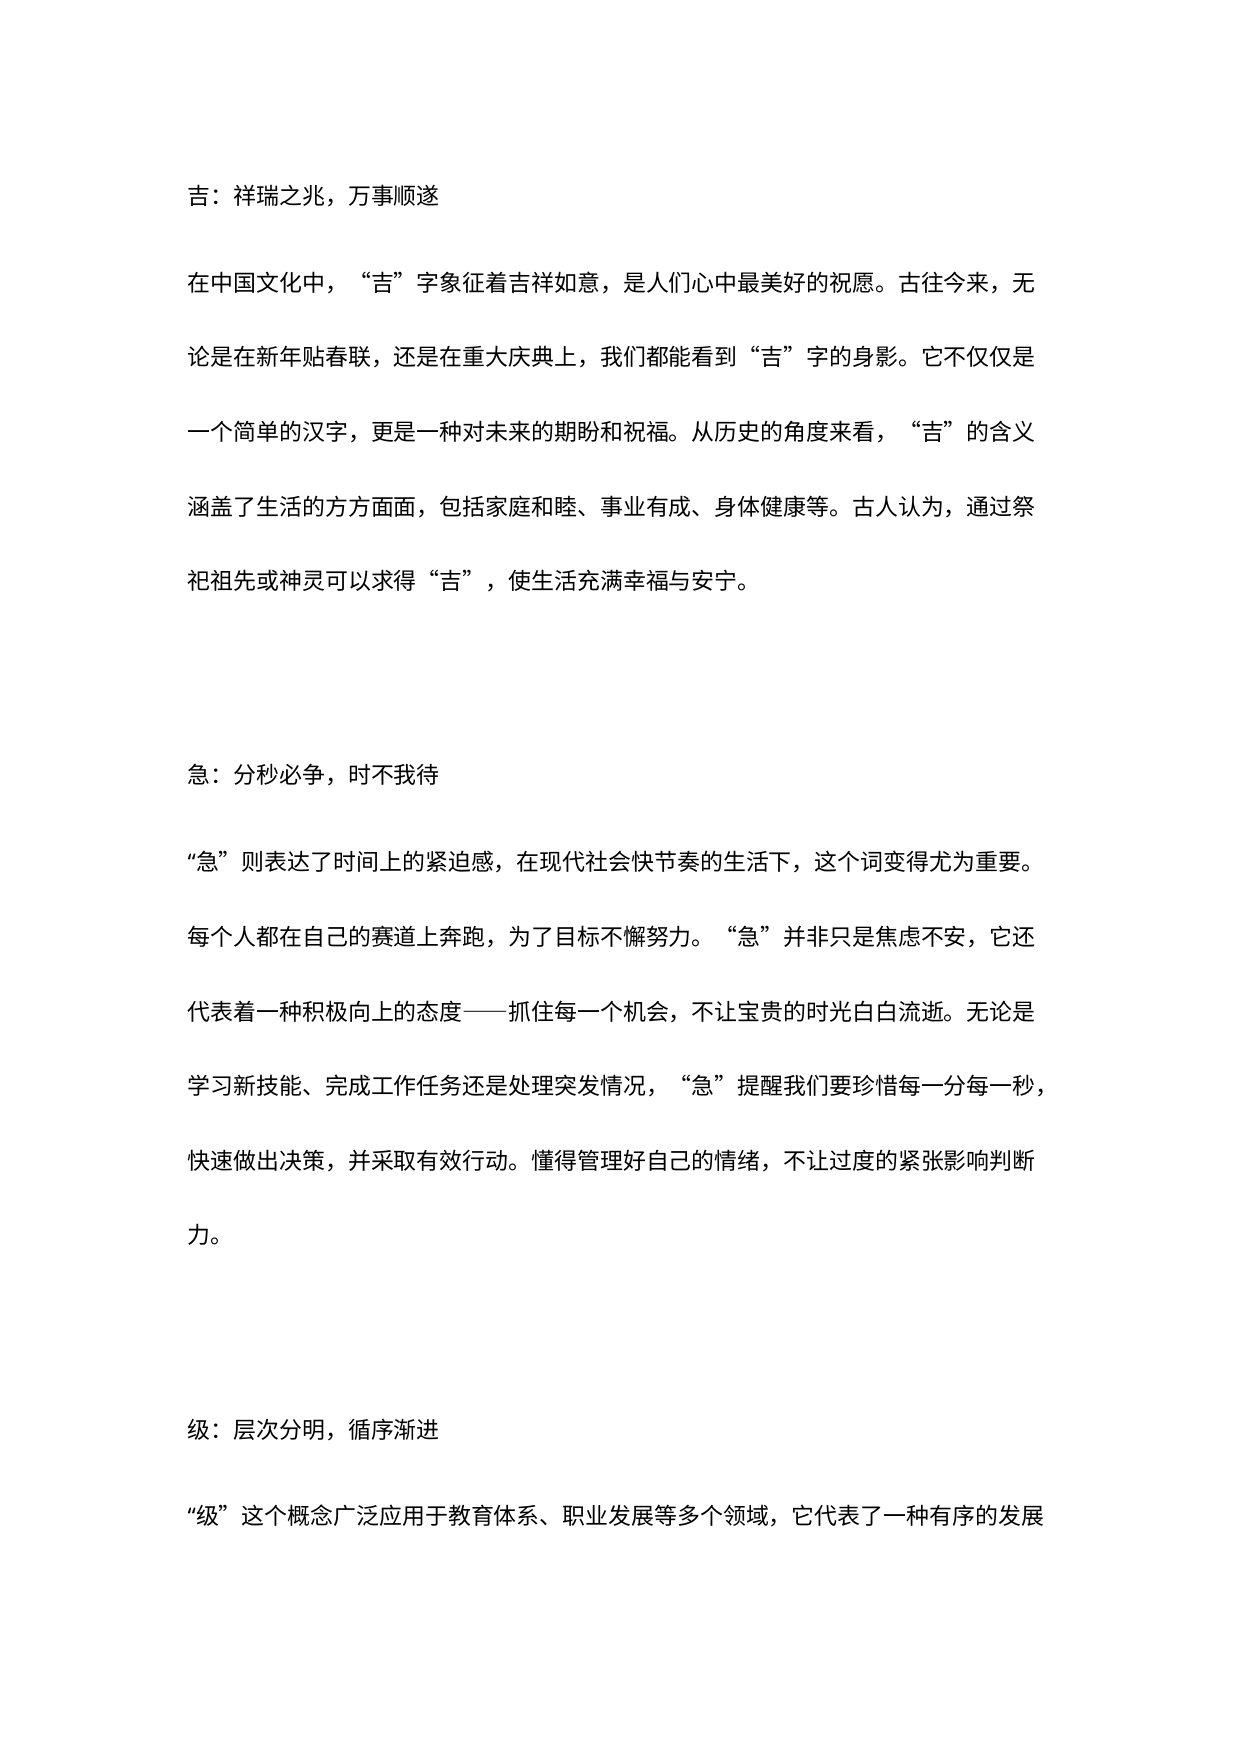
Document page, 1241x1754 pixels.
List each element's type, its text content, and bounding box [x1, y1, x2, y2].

text 急：分秒必争，时不我待 [187, 742, 1053, 807]
text 在中国文化中，“吉”字象征着吉祥如意，是人们心中最美好的祝愿。古往今来，无论是在新年贴春联，还是在重大庆典上，我们都能看到“吉”字的身影。它不仅仅是一个简单的汉字，更是一种对未来的期盼和祝福。从历史的角度来看，“吉”的含义涵盖了生活的方方面面，包括家庭和睦、事业有成、身体健康等。古人认为，通过祭祀祖先或神灵可以求得“吉”，使生活充满幸福与安宁。 [187, 248, 1053, 612]
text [187, 1482, 1053, 1547]
text “急”则表达了时间上的紧迫感，在现代社会快节奏的生活下，这个词变得尤为重要。每个人都在自己的赛道上奔跑，为了目标不懈努力。“急”并非只是焦虑不安，它还代表着一种积极向上的态度——抓住每一个机会，不让宝贵的时光白白流逝。无论是学习新技能、完成工作任务还是处理突发情况，“急”提醒我们要珍惜每一分每一秒，快速做出决策，并采取有效行动。懂得管理好自己的情绪，不让过度的紧张影响判断力。 [187, 828, 1053, 1267]
text 级：层次分明，循序渐进 [187, 1396, 1053, 1461]
text 吉：祥瑞之兆，万事顺遂 [187, 162, 1053, 227]
